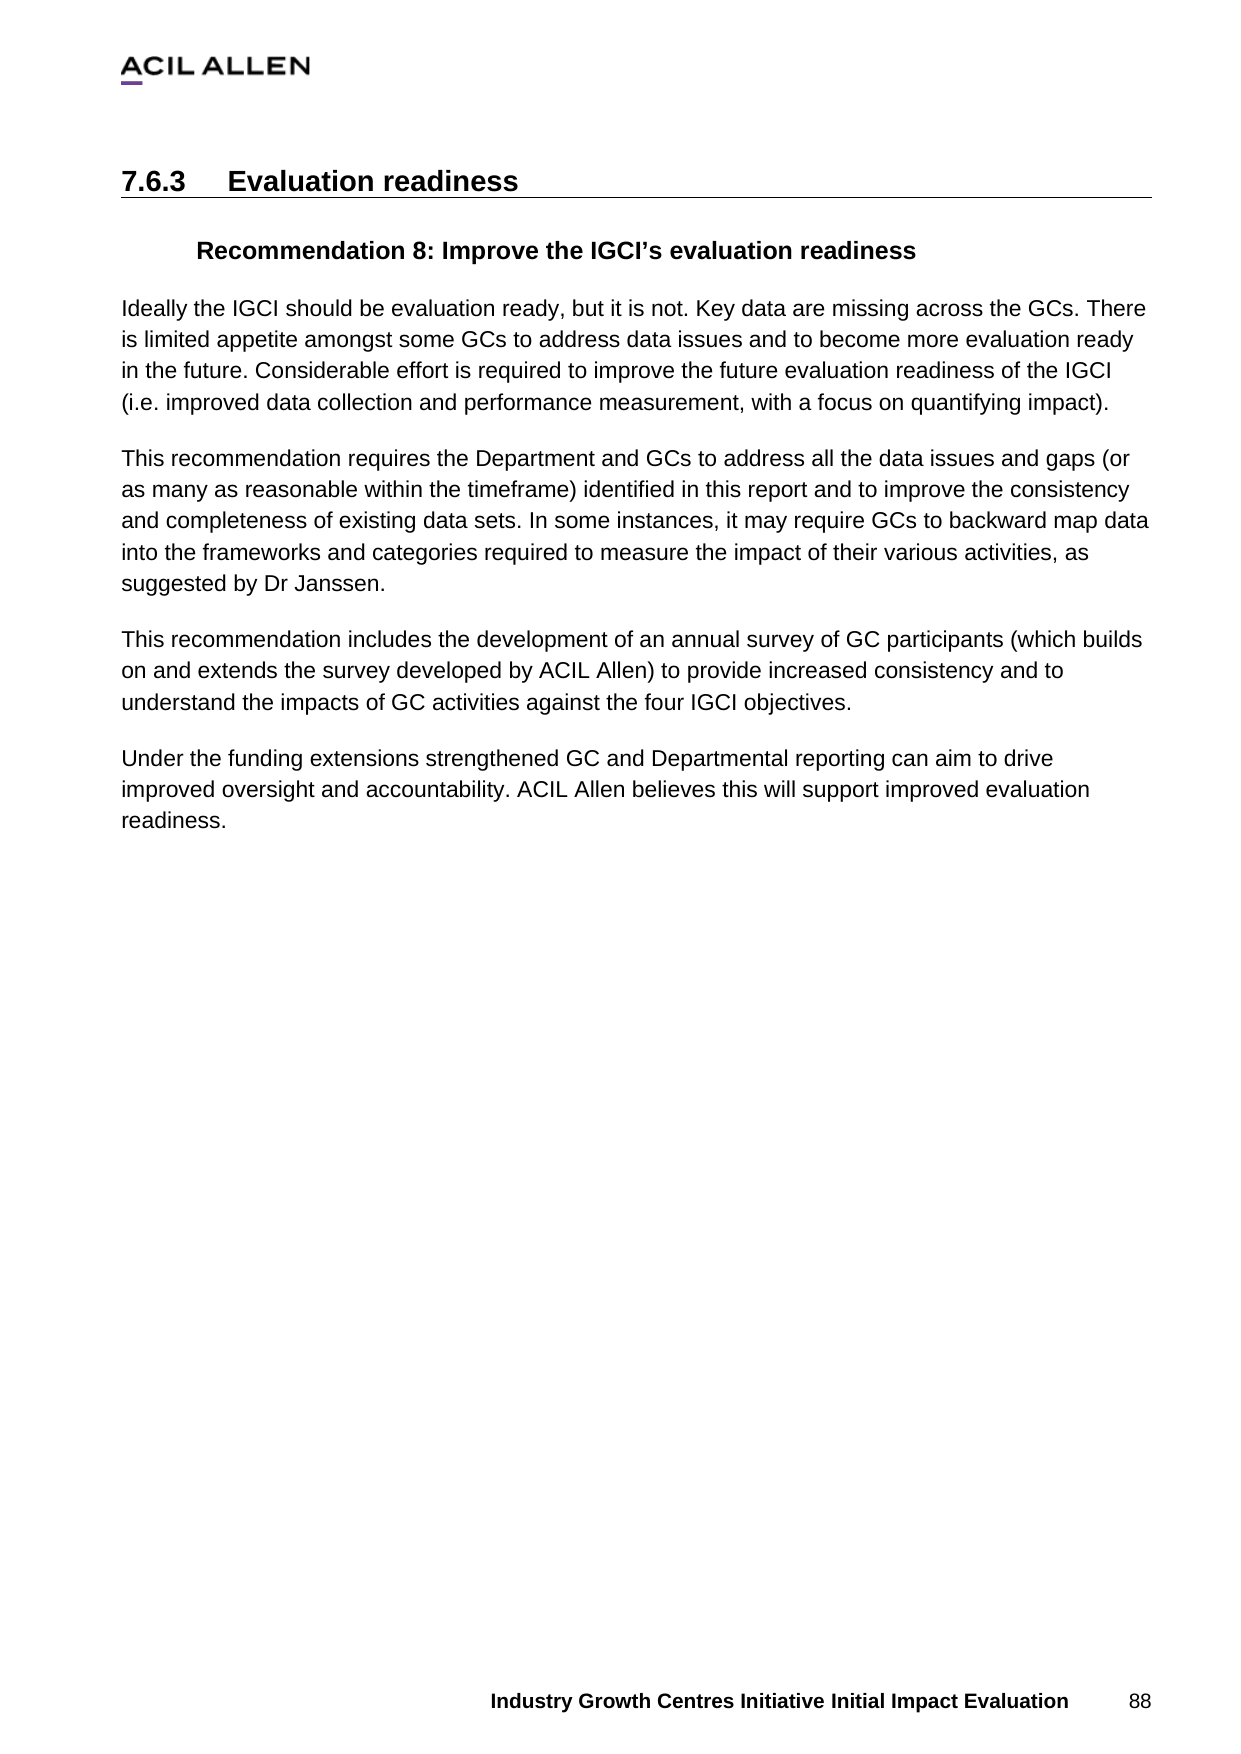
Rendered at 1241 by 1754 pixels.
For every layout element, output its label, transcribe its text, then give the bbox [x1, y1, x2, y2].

text Under the funding extensions strengthened GC and Departmental reporting can aim to drive improved oversight and accountability. ACIL Allen believes this will support improved evaluation readiness. [121, 740, 1152, 834]
picture [121, 56, 310, 85]
text This recommendation includes the development of an annual survey of GC participants (which builds on and extends the survey developed by ACIL Allen) to provide increased consistency and to understand the impacts of GC activities against the four IGCI objectives. [121, 621, 1152, 715]
text Ideally the IGCI should be evaluation ready, but it is not. Key data are missing across the GCs. There is limited appetite amongst some GCs to address data issues and to become more evaluation ready in the future. Considerable effort is required to improve the future evaluation readiness of the IGCI (i.e. improved data collection and performance measurement, with a focus on quantifying impact). [121, 290, 1152, 415]
subtitle Recommendation 8: Improve the IGCI’s evaluation readiness [121, 236, 1152, 265]
subtitle Evaluation readiness [121, 164, 1152, 197]
text This recommendation requires the Department and GCs to address all the data issues and gaps (or as many as reasonable within the timeframe) identified in this report and to improve the consistency and completeness of existing data sets. In some instances, it may require GCs to backward map data into the frameworks and categories required to measure the impact of their various activities, as suggested by Dr Janssen. [121, 440, 1152, 596]
